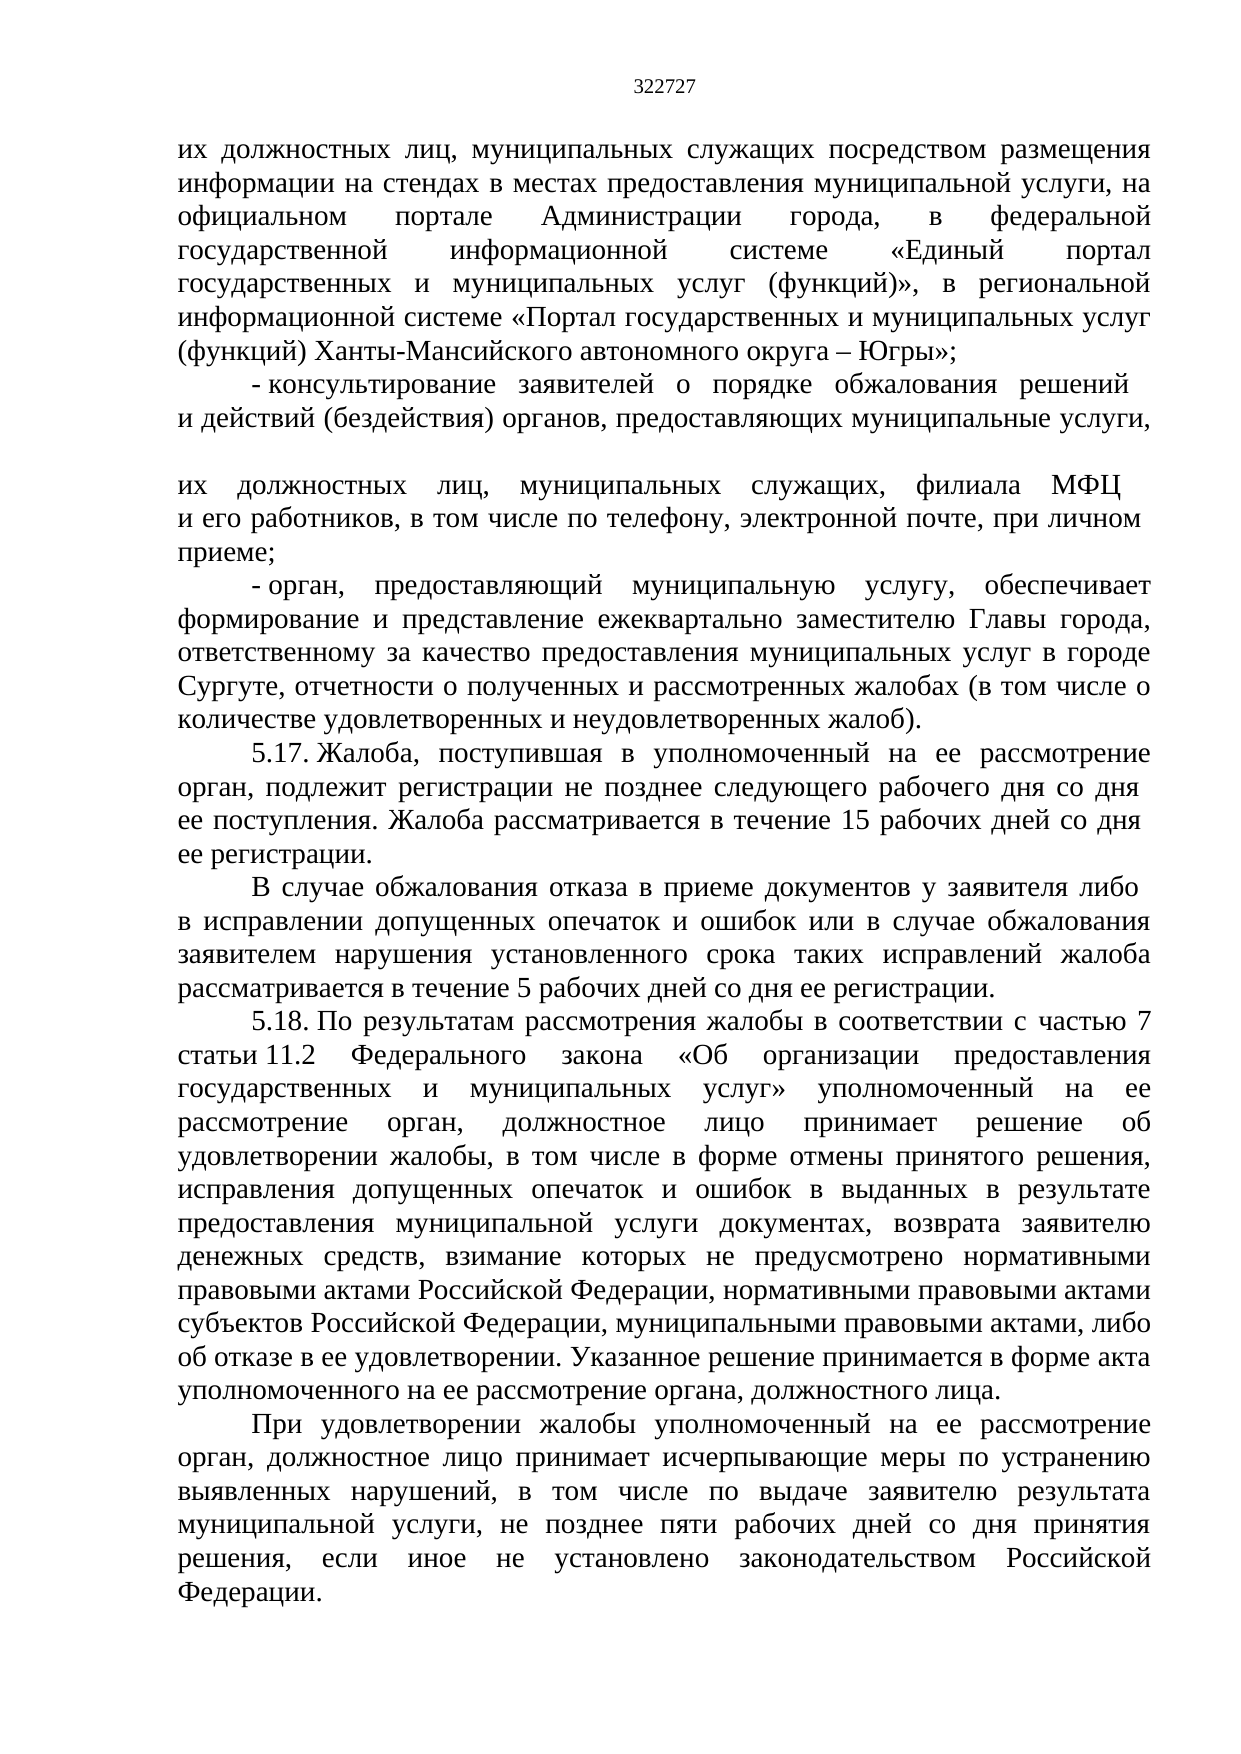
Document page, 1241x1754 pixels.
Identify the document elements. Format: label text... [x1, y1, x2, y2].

text 5.18. По результатам рассмотрения жалобы в соответствии с частью 7 статьи 11.2 Федерального закона «Об организации предоставления государственных и муниципальных услуг» уполномоченный на ее рассмотрение орган, должностное лицо принимает решение об удовлетворении жалобы, в том числе в форме отмены принятого решения, исправления допущенных опечаток и ошибок в выданных в результате предоставления муниципальной услуги документах, возврата заявителю денежных средств, взимание которых не предусмотрено нормативными правовыми актами Российской Федерации, нормативными правовыми актами субъектов Российской Федерации, муниципальными правовыми актами, либо об отказе в ее удовлетворении. Указанное решение принимается в форме акта уполномоченного на ее рассмотрение органа, должностного лица. [177, 1003, 1152, 1406]
text - консультирование заявителей о порядке обжалования решений и действий (бездействия) органов, предоставляющих муниципальные услуги, их должностных лиц, муниципальных служащих, филиала МФЦ и его работников, в том числе по телефону, электронной почте, при личном приеме; [177, 366, 1152, 567]
text В случае обжалования отказа в приеме документов у заявителя либо в исправлении допущенных опечаток и ошибок или в случае обжалования заявителем нарушения установленного срока таких исправлений жалоба рассматривается в течение 5 рабочих дней со дня ее регистрации. [177, 869, 1152, 1003]
text При удовлетворении жалобы уполномоченный на ее рассмотрение орган, должностное лицо принимает исчерпывающие меры по устранению выявленных нарушений, в том числе по выдаче заявителю результата муниципальной услуги, не позднее пяти рабочих дней со дня принятия решения, если иное не установлено законодательством Российской Федерации. [177, 1406, 1152, 1607]
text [177, 131, 1152, 366]
text 5.17. Жалоба, поступившая в уполномоченный на ее рассмотрение орган, подлежит регистрации не позднее следующего рабочего дня со дня ее поступления. Жалоба рассматривается в течение 15 рабочих дней со дня ее регистрации. [177, 735, 1152, 869]
text - орган, предоставляющий муниципальную услугу, обеспечивает формирование и представление ежеквартально заместителю Главы города, ответственному за качество предоставления муниципальных услуг в городе Сургуте, отчетности о полученных и рассмотренных жалобах (в том числе о количестве удовлетворенных и неудовлетворенных жалоб). [177, 567, 1152, 735]
